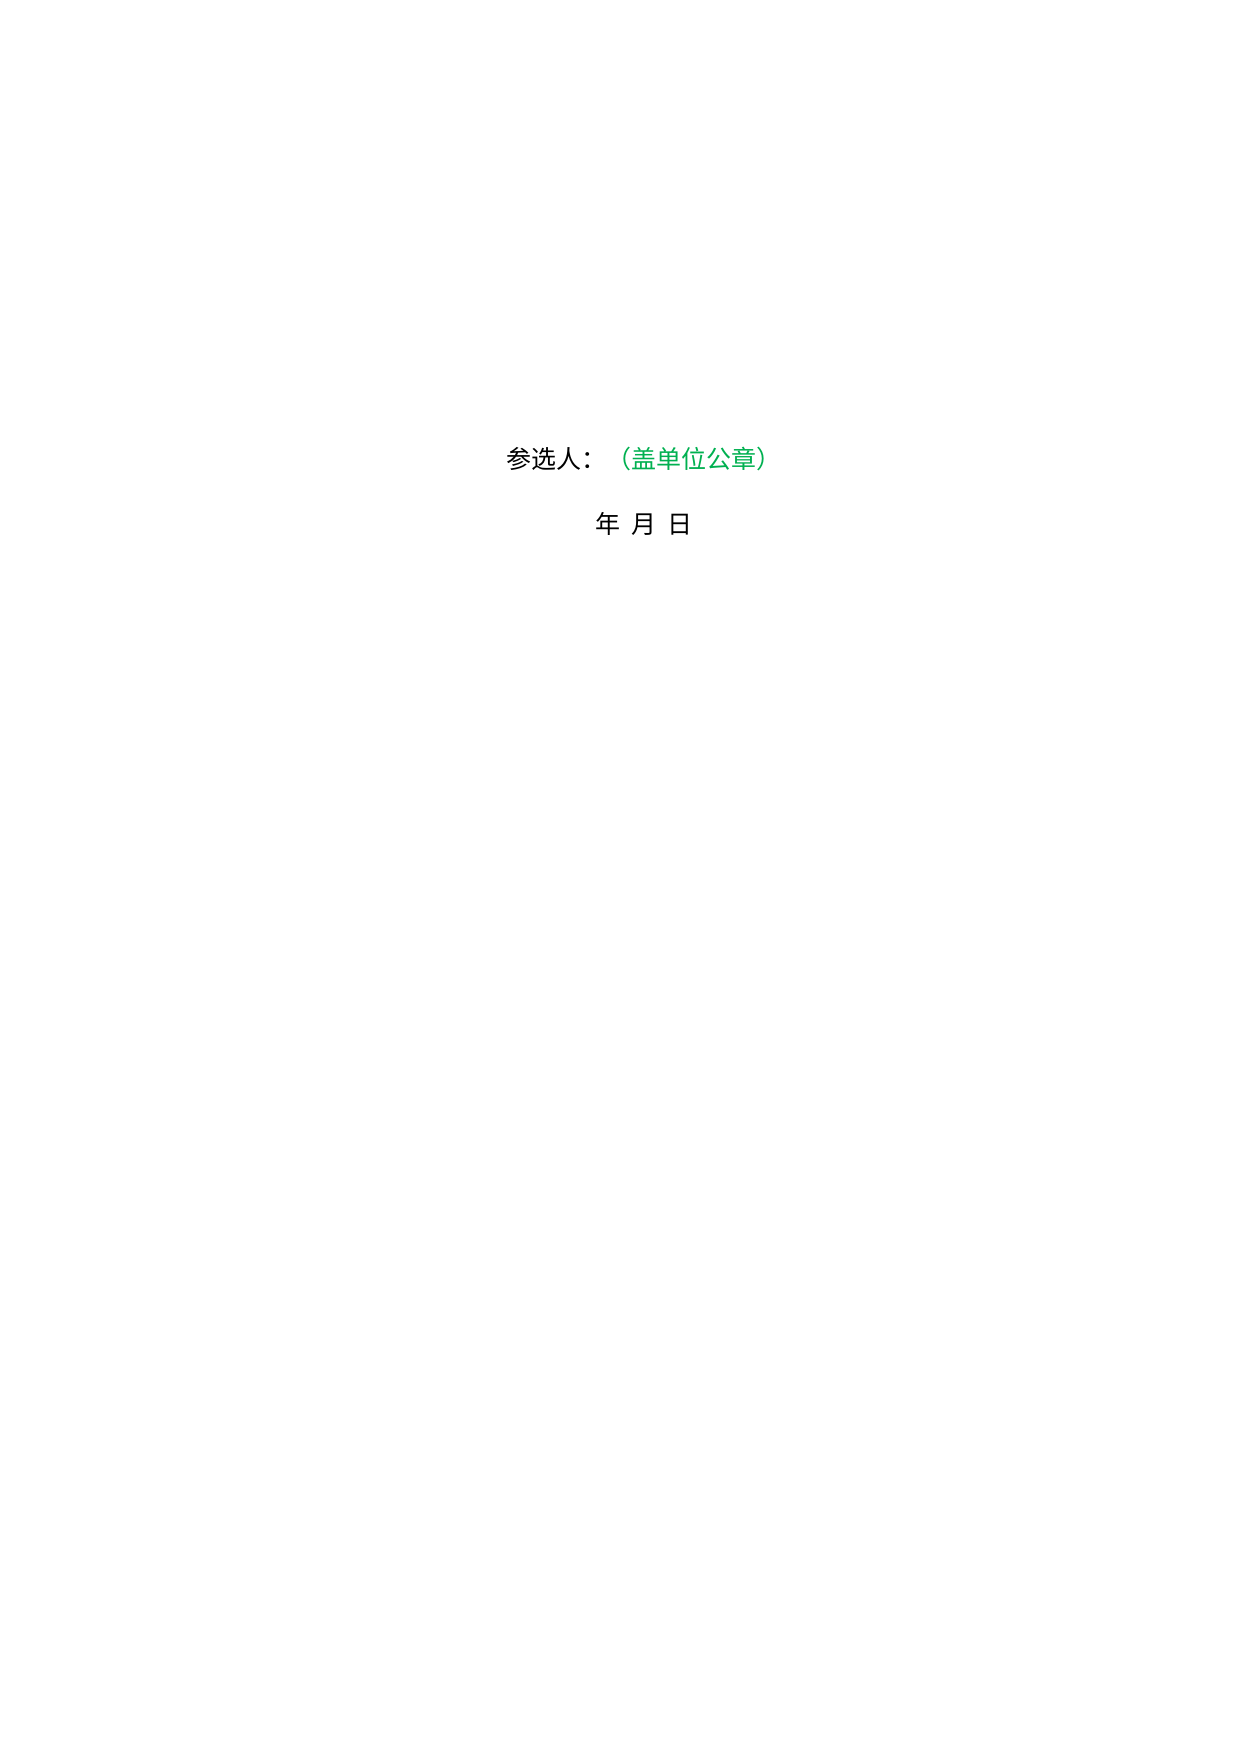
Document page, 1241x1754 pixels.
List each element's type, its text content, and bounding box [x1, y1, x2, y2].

text 参选人：（盖单位公章） [175, 425, 1065, 490]
text 年 月 日 [175, 490, 1065, 555]
